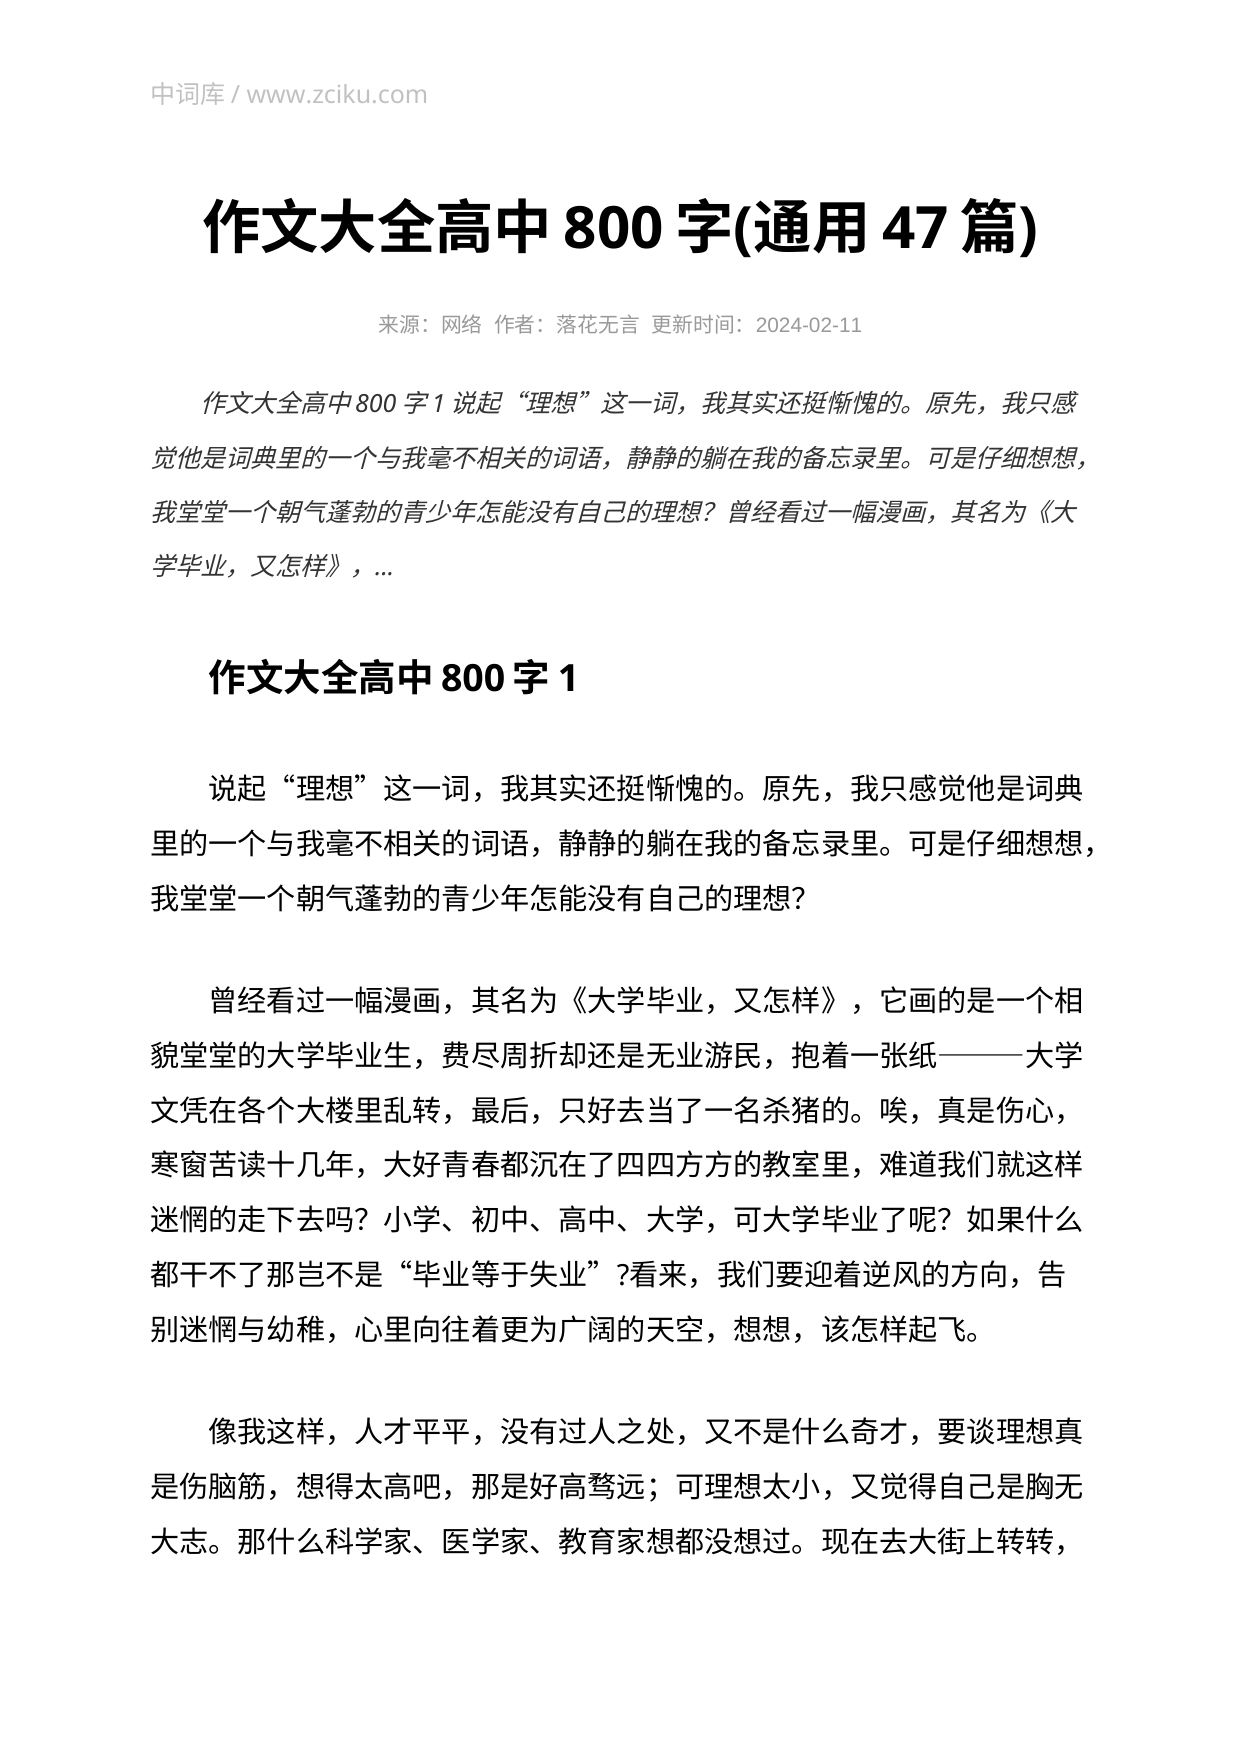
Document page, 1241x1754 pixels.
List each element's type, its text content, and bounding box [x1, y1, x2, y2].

text 来源：网络 作者：落花无言 更新时间：2024-02-11 [150, 313, 1090, 337]
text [150, 1408, 1090, 1561]
text 曾经看过一幅漫画，其名为《大学毕业，又怎样》，它画的是一个相貌堂堂的大学毕业生，费尽周折却还是无业游民，抱着一张纸———大学文凭在各个大楼里乱转，最后，只好去当了一名杀猪的。唉，真是伤心，寒窗苦读十几年，大好青春都沉在了四四方方的教室里，难道我们就这样迷惘的走下去吗？小学、初中、高中、大学，可大学毕业了呢？如果什么都干不了那岂不是“毕业等于失业”?看来，我们要迎着逆风的方向，告别迷惘与幼稚，心里向往着更为广阔的天空，想想，该怎样起飞。 [150, 977, 1090, 1349]
subtitle 作文大全高中800字(通用47篇) [150, 181, 1090, 266]
text 作文大全高中800字1 [150, 648, 1090, 703]
text 作文大全高中800字1说起“理想”这一词，我其实还挺惭愧的。原先，我只感觉他是词典里的一个与我毫不相关的词语，静静的躺在我的备忘录里。可是仔细想想，我堂堂一个朝气蓬勃的青少年怎能没有自己的理想？曾经看过一幅漫画，其名为《大学毕业，又怎样》，... [150, 384, 1090, 583]
text 说起“理想”这一词，我其实还挺惭愧的。原先，我只感觉他是词典里的一个与我毫不相关的词语，静静的躺在我的备忘录里。可是仔细想想，我堂堂一个朝气蓬勃的青少年怎能没有自己的理想？ [150, 766, 1090, 918]
